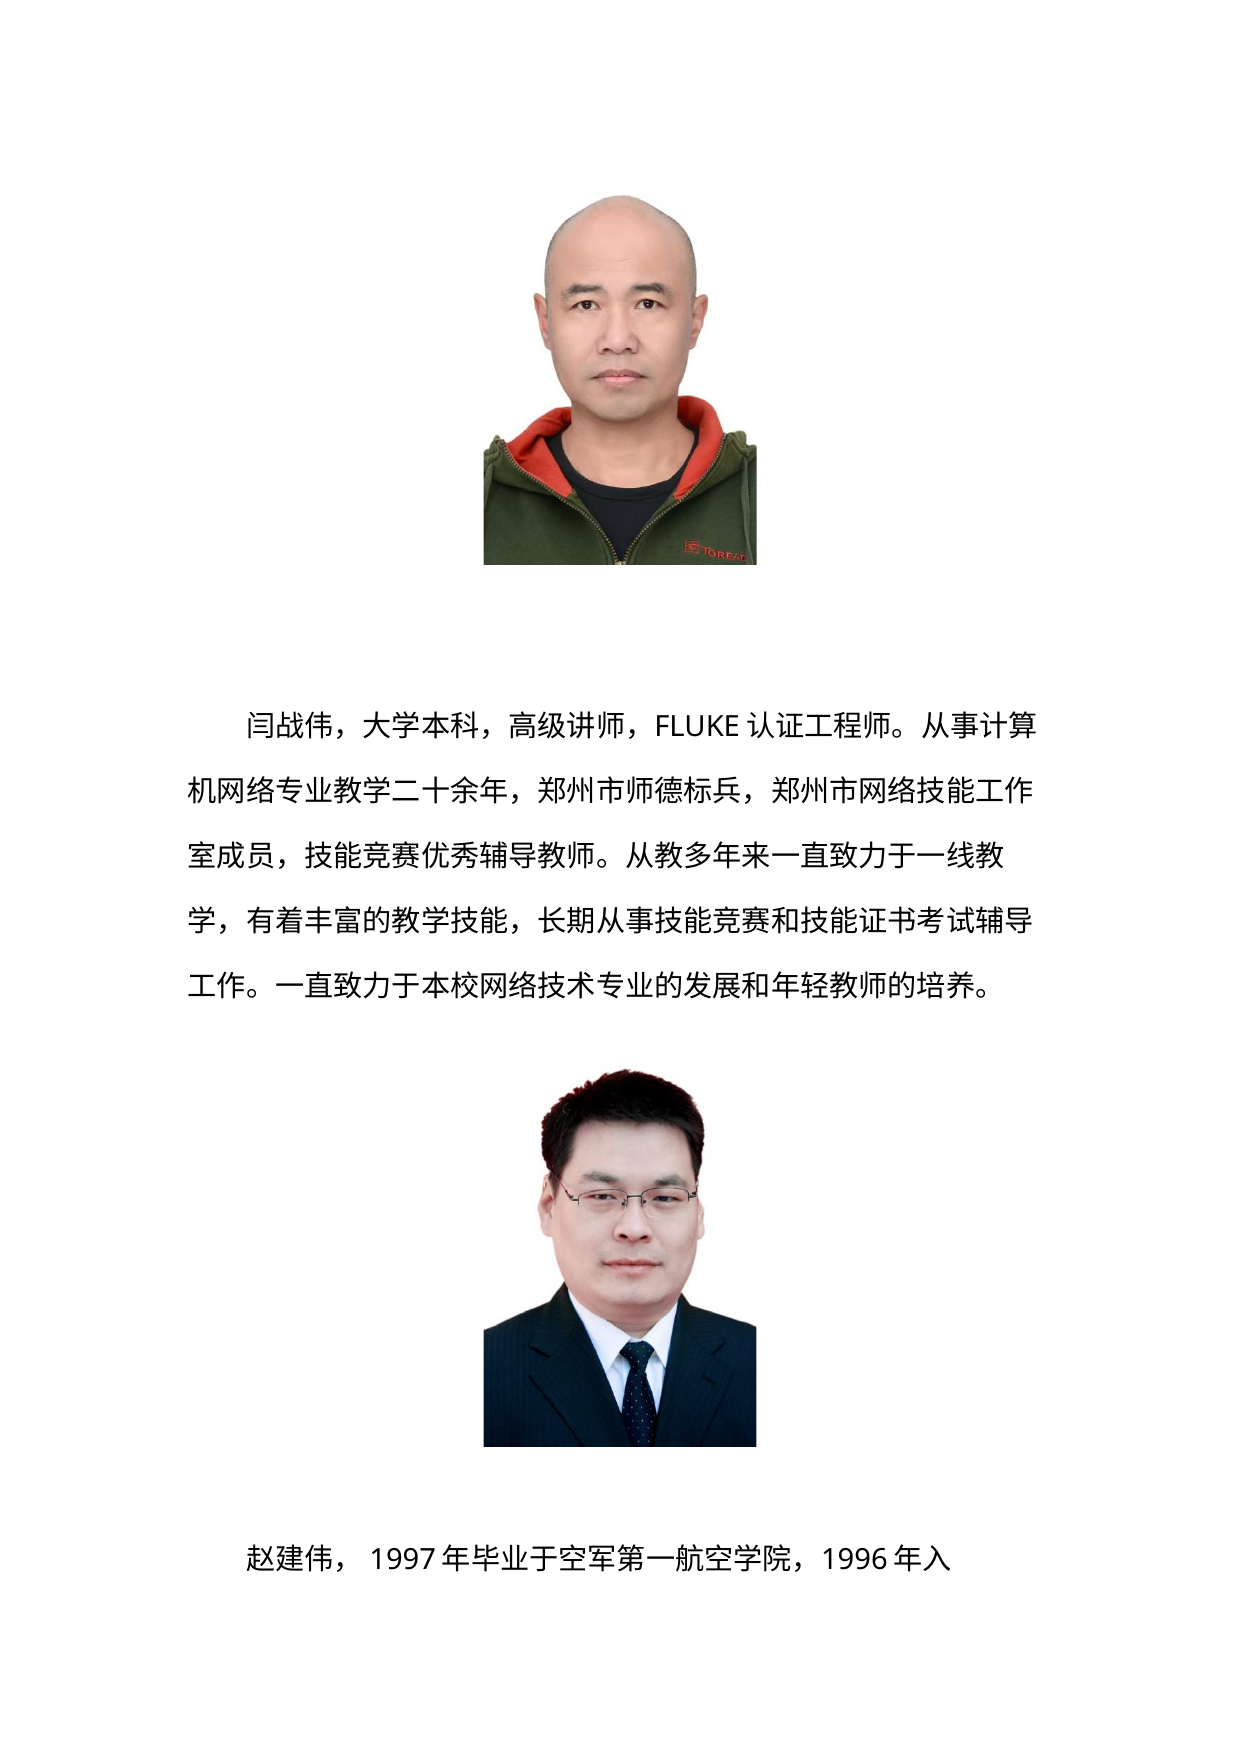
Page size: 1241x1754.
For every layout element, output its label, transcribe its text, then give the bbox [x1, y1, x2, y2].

text 闫战伟，大学本科，高级讲师，FLUKE认证工程师。从事计算机网络专业教学二十余年，郑州市师德标兵，郑州市网络技能工作室成员，技能竞赛优秀辅导教师。从教多年来一直致力于一线教学，有着丰富的教学技能，长期从事技能竞赛和技能证书考试辅导工作。一直致力于本校网络技术专业的发展和年轻教师的培养。 [187, 691, 1053, 1016]
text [187, 1524, 1053, 1589]
picture [483, 162, 757, 565]
picture [483, 1043, 757, 1447]
